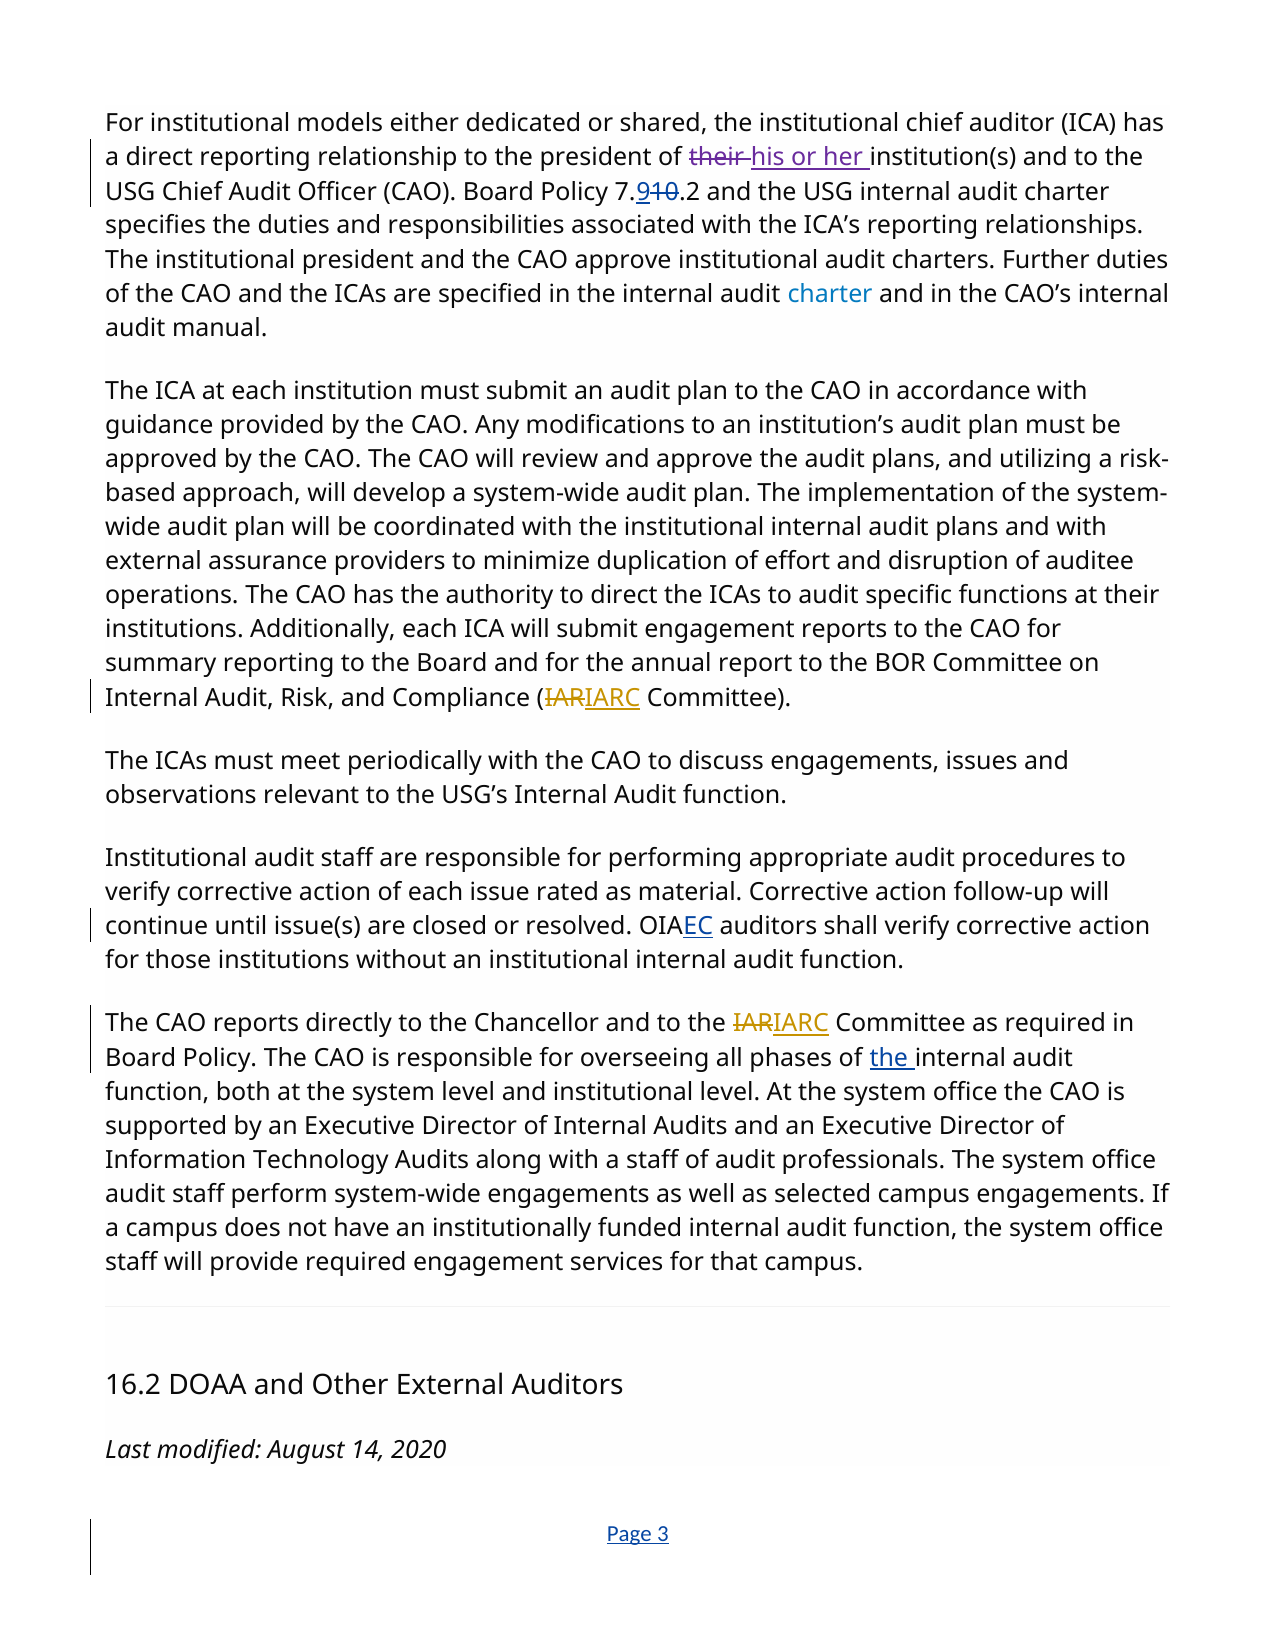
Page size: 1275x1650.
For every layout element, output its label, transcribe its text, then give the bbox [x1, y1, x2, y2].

text For institutional models either dedicated or shared, the institutional chief auditor (ICA) has a direct reporting relationship to the president of institution(s) and to the USG Chief Audit Officer (CAO). Board Policy 7..2 and the USG internal audit charter specifies the duties and responsibilities associated with the ICA’s reporting relationships. The institutional president and the CAO approve institutional audit charters. Further duties of the CAO and the ICAs are specified in the internal audit charter and in the CAO’s internal audit manual. [105, 105, 1170, 343]
text Institutional audit staff are responsible for performing appropriate audit procedures to verify corrective action of each issue rated as material. Corrective action follow-up will continue until issue(s) are closed or resolved. OIA auditors shall verify corrective action for those institutions without an institutional internal audit function. [105, 840, 1170, 976]
text The ICAs must meet periodically with the CAO to discuss engagements, issues and observations relevant to the USG’s Internal Audit function. [105, 742, 1170, 811]
text The CAO reports directly to the Chancellor and to the Committee as required in Board Policy. The CAO is responsible for overseeing all phases of internal audit function, both at the system level and institutional level. At the system office the CAO is supported by an Executive Director of Internal Audits and an Executive Director of Information Technology Audits along with a staff of audit professionals. The system office audit staff perform system-wide engagements as well as selected campus engagements. If a campus does not have an institutionally funded internal audit function, the system office staff will provide required engagement services for that campus. [105, 1005, 1170, 1278]
text Last modified: August 14, 2020 [105, 1431, 1170, 1466]
text 16.2 DOAA and Other External Auditors [105, 1364, 1170, 1402]
text The ICA at each institution must submit an audit plan to the CAO in accordance with guidance provided by the CAO. Any modifications to an institution’s audit plan must be approved by the CAO. The CAO will review and approve the audit plans, and utilizing a risk-based approach, will develop a system-wide audit plan. The implementation of the system-wide audit plan will be coordinated with the institutional internal audit plans and with external assurance providers to minimize duplication of effort and disruption of auditee operations. The CAO has the authority to direct the ICAs to audit specific functions at their institutions. Additionally, each ICA will submit engagement reports to the CAO for summary reporting to the Board and for the annual report to the BOR Committee on Internal Audit, Risk, and Compliance ( Committee). [105, 373, 1170, 713]
